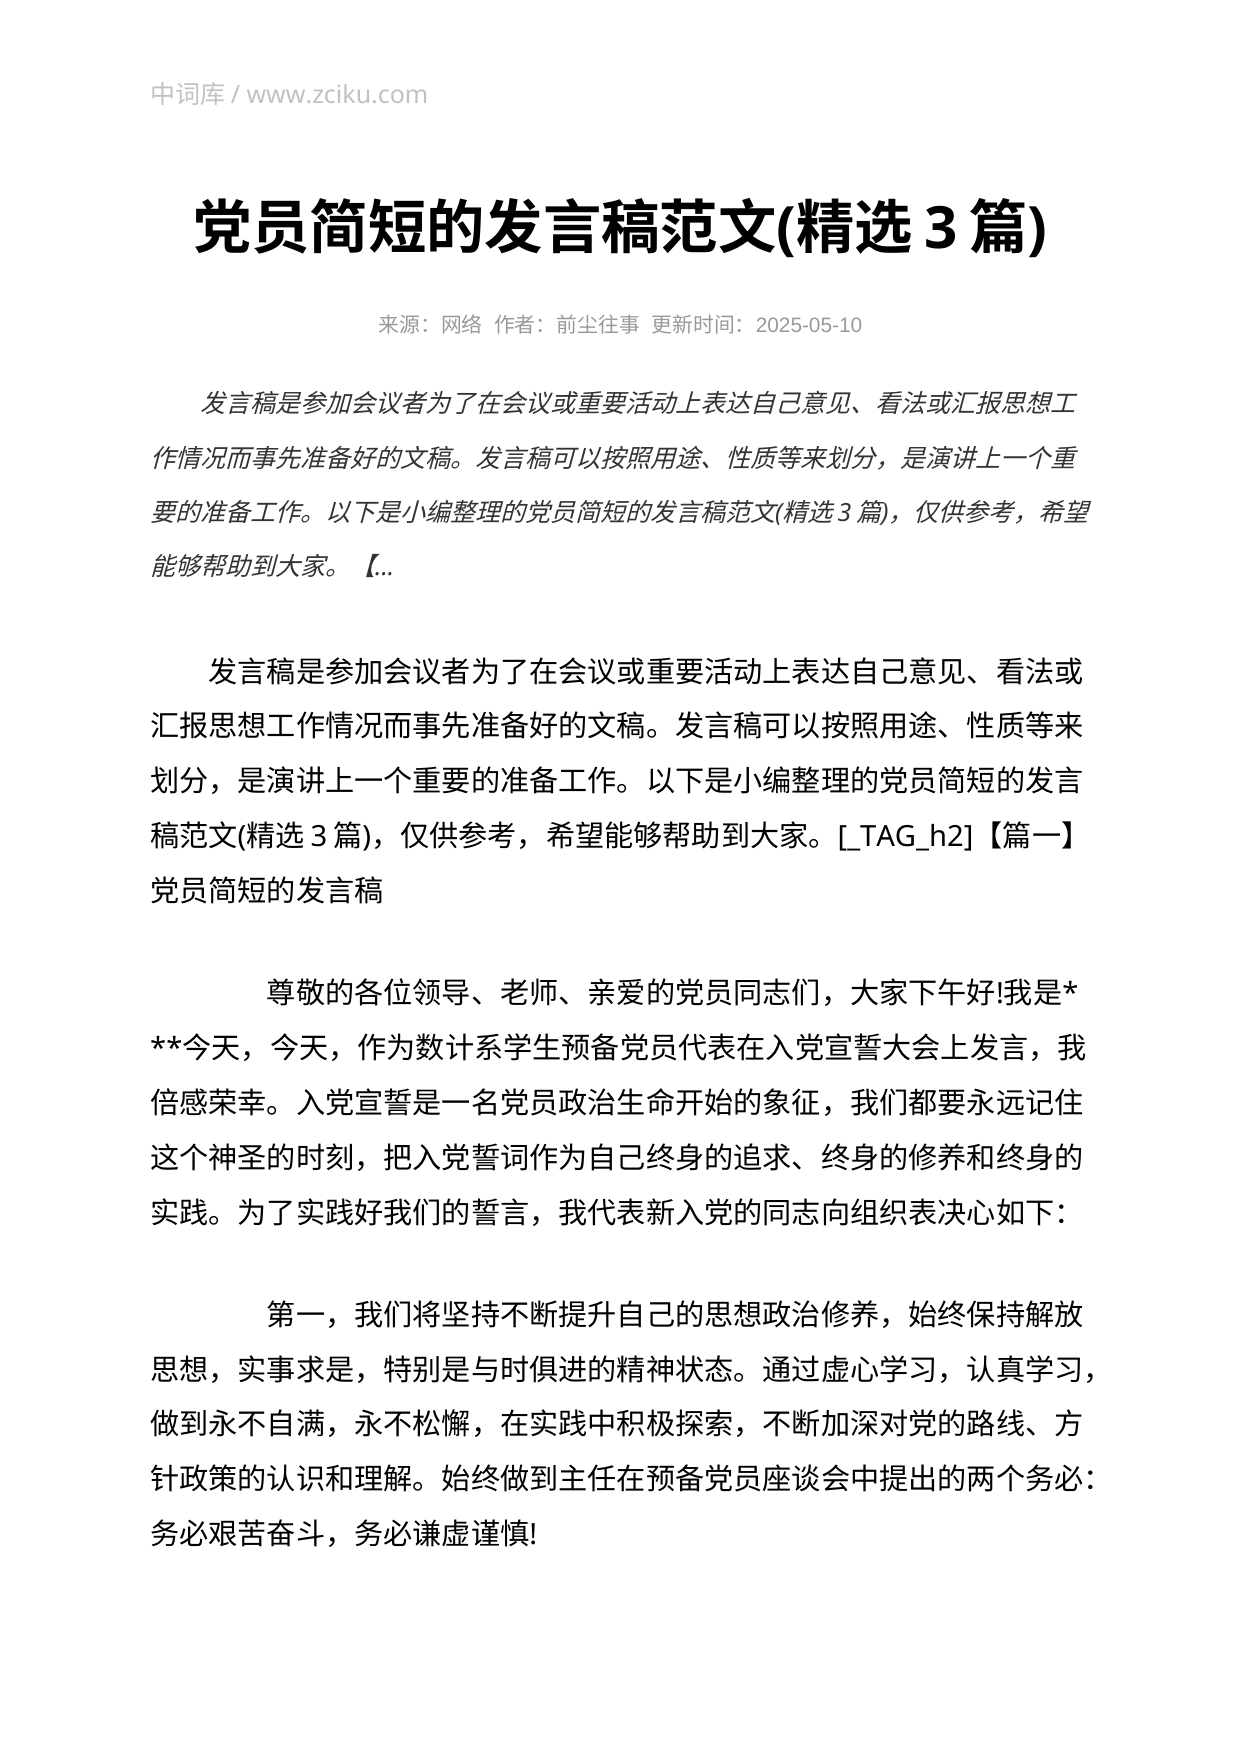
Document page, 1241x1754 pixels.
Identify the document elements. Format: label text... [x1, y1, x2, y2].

text 发言稿是参加会议者为了在会议或重要活动上表达自己意见、看法或汇报思想工作情况而事先准备好的文稿。发言稿可以按照用途、性质等来划分，是演讲上一个重要的准备工作。以下是小编整理的党员简短的发言稿范文(精选3篇)，仅供参考，希望能够帮助到大家。[_TAG_h2]【篇一】党员简短的发言稿 [150, 648, 1090, 910]
text 尊敬的各位领导、老师、亲爱的党员同志们，大家下午好!我是***今天，今天，作为数计系学生预备党员代表在入党宣誓大会上发言，我倍感荣幸。入党宣誓是一名党员政治生命开始的象征，我们都要永远记住这个神圣的时刻，把入党誓词作为自己终身的追求、终身的修养和终身的实践。为了实践好我们的誓言，我代表新入党的同志向组织表决心如下： [150, 969, 1090, 1232]
text 第一，我们将坚持不断提升自己的思想政治修养，始终保持解放思想，实事求是，特别是与时俱进的精神状态。通过虚心学习，认真学习，做到永不自满，永不松懈，在实践中积极探索，不断加深对党的路线、方针政策的认识和理解。始终做到主任在预备党员座谈会中提出的两个务必：务必艰苦奋斗，务必谦虚谨慎! [150, 1291, 1090, 1553]
text 来源：网络 作者：前尘往事 更新时间：2025-05-10 [150, 313, 1090, 337]
text 发言稿是参加会议者为了在会议或重要活动上表达自己意见、看法或汇报思想工作情况而事先准备好的文稿。发言稿可以按照用途、性质等来划分，是演讲上一个重要的准备工作。以下是小编整理的党员简短的发言稿范文(精选3篇)，仅供参考，希望能够帮助到大家。【... [150, 384, 1090, 583]
subtitle 党员简短的发言稿范文(精选3篇) [150, 181, 1090, 266]
